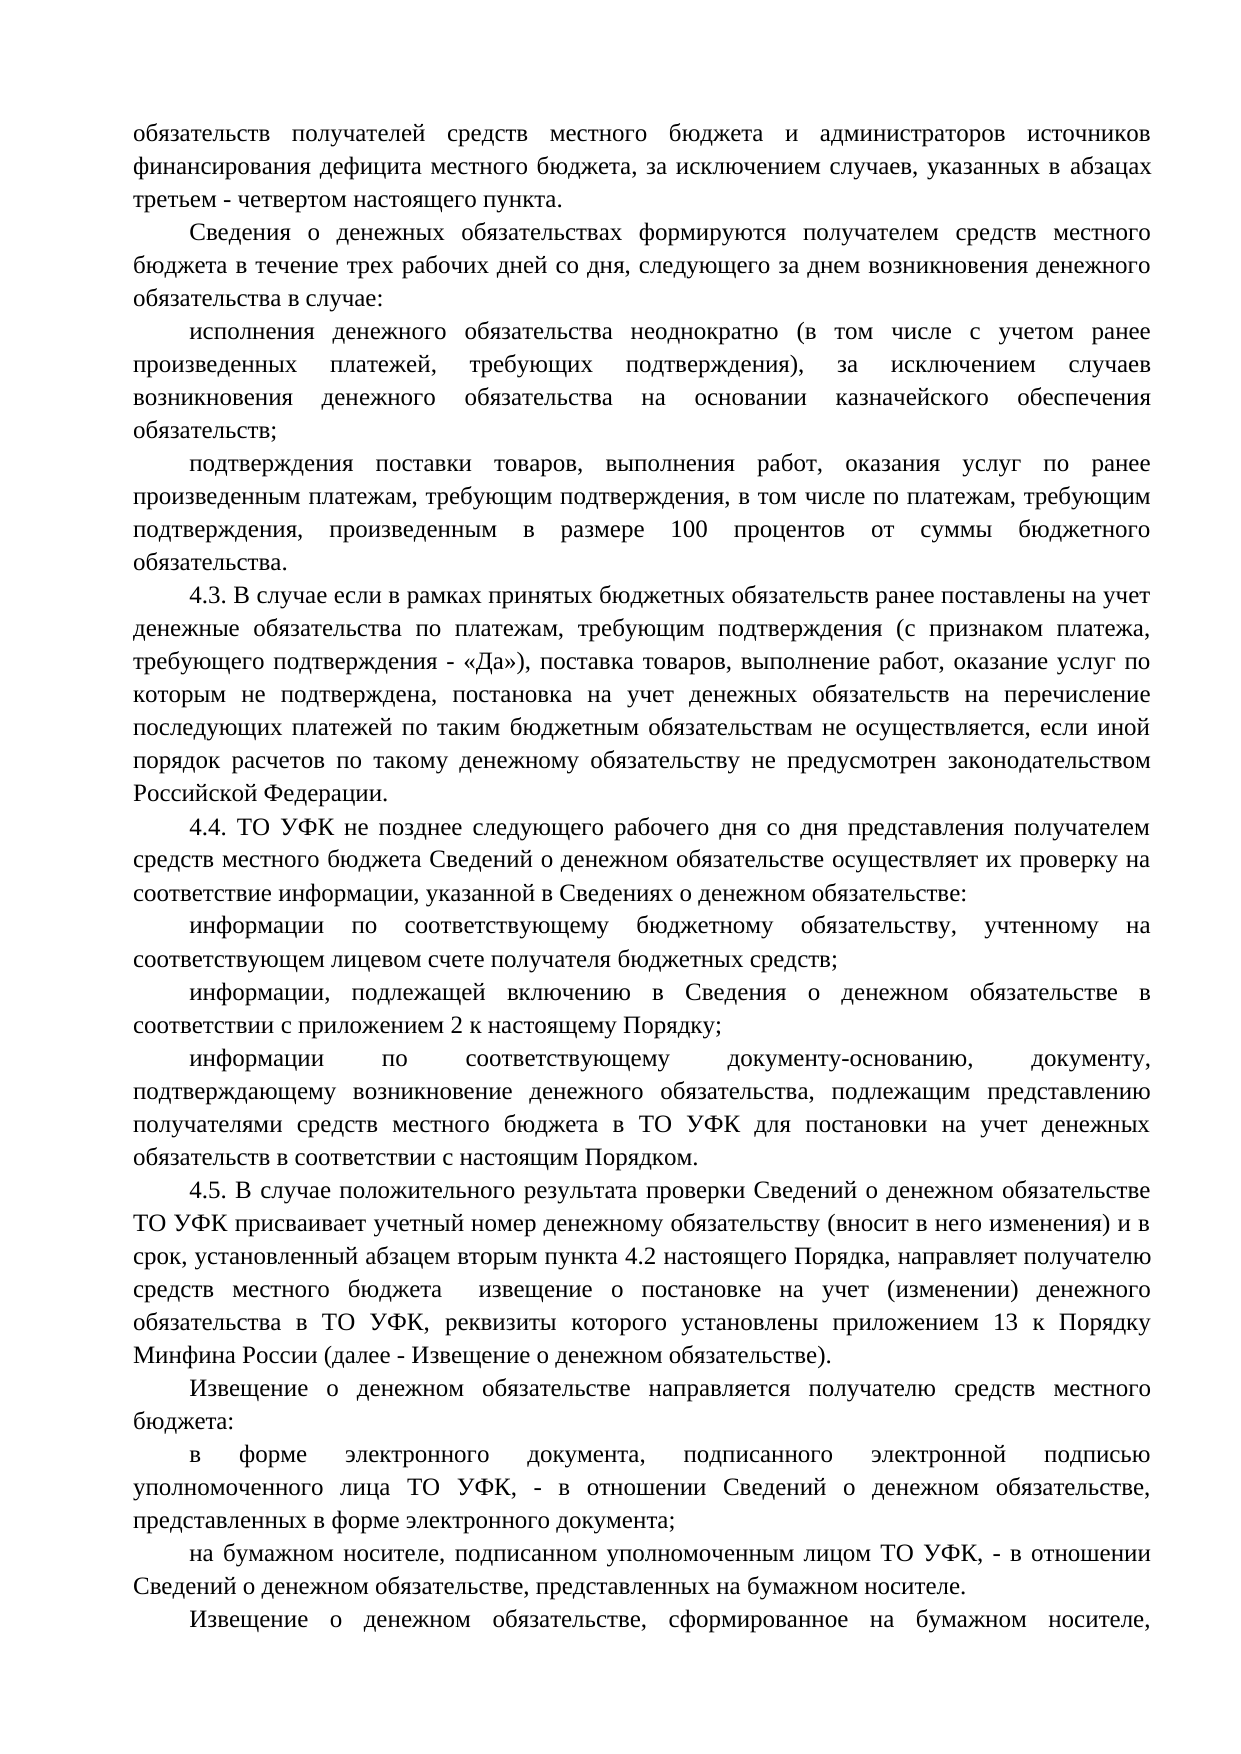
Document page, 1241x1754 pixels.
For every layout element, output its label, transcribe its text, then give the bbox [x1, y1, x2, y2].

text информации по соответствующему документу-основанию, документу, подтверждающему возникновение денежного обязательства, подлежащим представлению получателями средств местного бюджета в ТО УФК для постановки на учет денежных обязательств в соответствии с настоящим Порядком. [133, 1043, 1152, 1171]
text 4.5. В случае положительного результата проверки Сведений о денежном обязательстве ТО УФК присваивает учетный номер денежному обязательству (вносит в него изменения) и в срок, установленный абзацем вторым пункта 4.2 настоящего Порядка, направляет получателю средств местного бюджета извещение о постановке на учет (изменении) денежного обязательства в ТО УФК, реквизиты которого установлены приложением 13 к Порядку Минфина России (далее - Извещение о денежном обязательстве). [133, 1175, 1152, 1369]
text в форме электронного документа, подписанного электронной подписью уполномоченного лица ТО УФК, - в отношении Сведений о денежном обязательстве, представленных в форме электронного документа; [133, 1439, 1152, 1534]
text информации по соответствующему бюджетному обязательству, учтенному на соответствующем лицевом счете получателя бюджетных средств; [133, 911, 1152, 972]
text 4.4. ТО УФК не позднее следующего рабочего дня со дня представления получателем средств местного бюджета Сведений о денежном обязательстве осуществляет их проверку на соответствие информации, указанной в Сведениях о денежном обязательстве: [133, 812, 1152, 906]
text 4.3. В случае если в рамках принятых бюджетных обязательств ранее поставлены на учет денежные обязательства по платежам, требующим подтверждения (с признаком платежа, требующего подтверждения - «Да»), поставка товаров, выполнение работ, оказание услуг по которым не подтверждена, постановка на учет денежных обязательств на перечисление последующих платежей по таким бюджетным обязательствам не осуществляется, если иной порядок расчетов по такому денежному обязательству не предусмотрен законодательством Российской Федерации. [133, 580, 1152, 807]
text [133, 1604, 1152, 1633]
text исполнения денежного обязательства неоднократно (в том числе с учетом ранее произведенных платежей, требующих подтверждения), за исключением случаев возникновения денежного обязательства на основании казначейского обеспечения обязательств; [133, 316, 1152, 444]
text информации, подлежащей включению в Сведения о денежном обязательстве в соответствии с приложением 2 к настоящему Порядку; [133, 977, 1152, 1038]
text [133, 118, 1152, 213]
text подтверждения поставки товаров, выполнения работ, оказания услуг по ранее произведенным платежам, требующим подтверждения, в том числе по платежам, требующим подтверждения, произведенным в размере 100 процентов от суммы бюджетного обязательства. [133, 448, 1152, 576]
text Извещение о денежном обязательстве направляется получателю средств местного бюджета: [133, 1373, 1152, 1435]
text на бумажном носителе, подписанном уполномоченным лицом ТО УФК, - в отношении Сведений о денежном обязательстве, представленных на бумажном носителе. [133, 1538, 1152, 1600]
text Сведения о денежных обязательствах формируются получателем средств местного бюджета в течение трех рабочих дней со дня, следующего за днем возникновения денежного обязательства в случае: [133, 217, 1152, 312]
